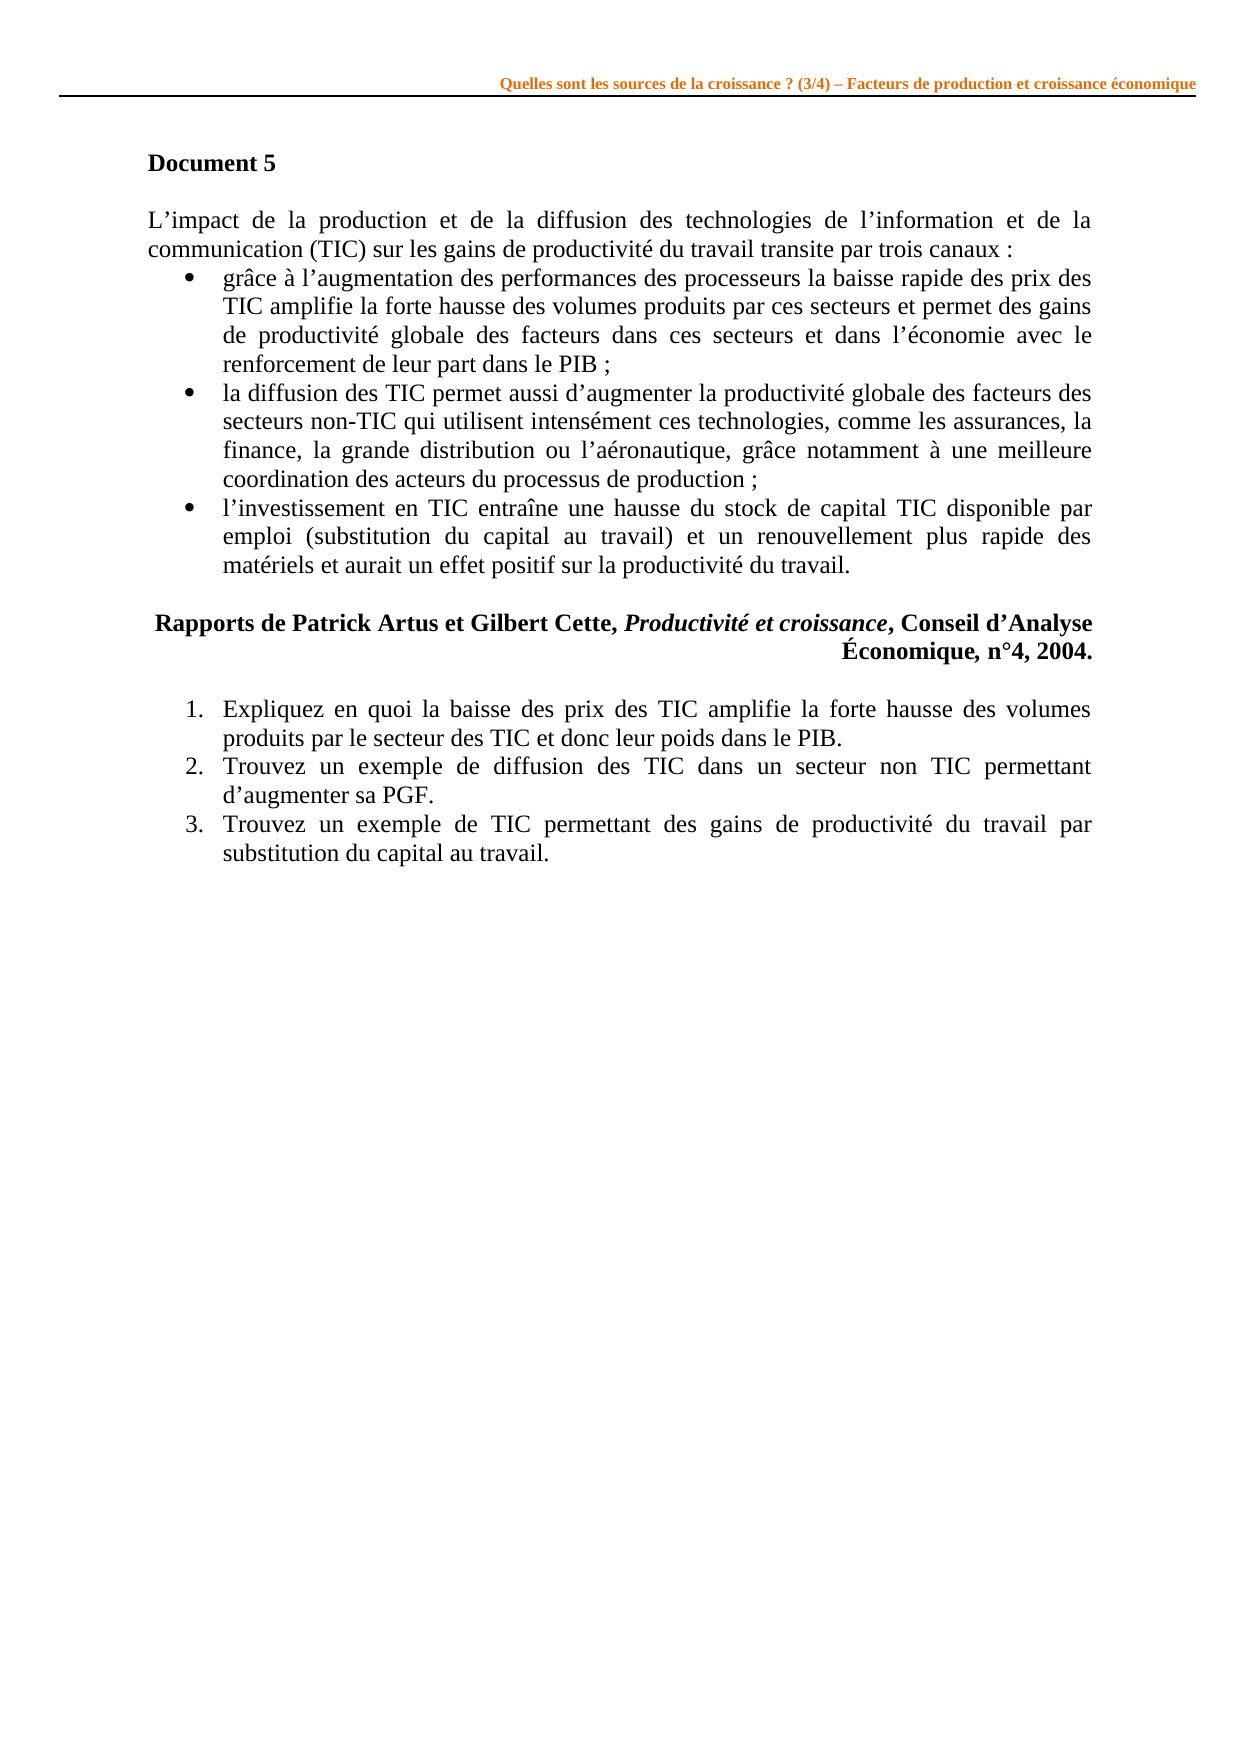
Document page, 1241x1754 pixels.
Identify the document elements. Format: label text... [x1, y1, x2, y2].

list grâce à l’augmentation des performances des processeurs la baisse rapide des prix des TIC amplifie la forte hausse des volumes produits par ces secteurs et permet des gains de productivité globale des facteurs dans ces secteurs et dans l’économie avec le renforcement de leur part dans le PIB ; [185, 263, 1093, 378]
list Trouvez un exemple de TIC permettant des gains de productivité du travail par substitution du capital au travail. [185, 809, 1093, 866]
text L’impact de la production et de la diffusion des technologies de l’information et de la communication (TIC) sur les gains de productivité du travail transite par trois canaux : [148, 205, 1093, 263]
list Trouvez un exemple de diffusion des TIC dans un secteur non TIC permettant d’augmenter sa PGF. [185, 751, 1093, 809]
text Rapports de Patrick Artus et Gilbert Cette, Productivité et croissance, Conseil d’Analyse Économique, n°4, 2004. [148, 608, 1093, 665]
list l’investissement en TIC entraîne une hausse du stock de capital TIC disponible par emploi (substitution du capital au travail) et un renouvellement plus rapide des matériels et aurait un effet positif sur la productivité du travail. [185, 493, 1093, 579]
list Expliquez en quoi la baisse des prix des TIC amplifie la forte hausse des volumes produits par le secteur des TIC et donc leur poids dans le PIB. [185, 694, 1093, 751]
text Document 5 [148, 148, 1093, 176]
list la diffusion des TIC permet aussi d’augmenter la productivité globale des facteurs des secteurs non-TIC qui utilisent intensément ces technologies, comme les assurances, la finance, la grande distribution ou l’aéronautique, grâce notamment à une meilleure coordination des acteurs du processus de production ; [185, 378, 1093, 493]
